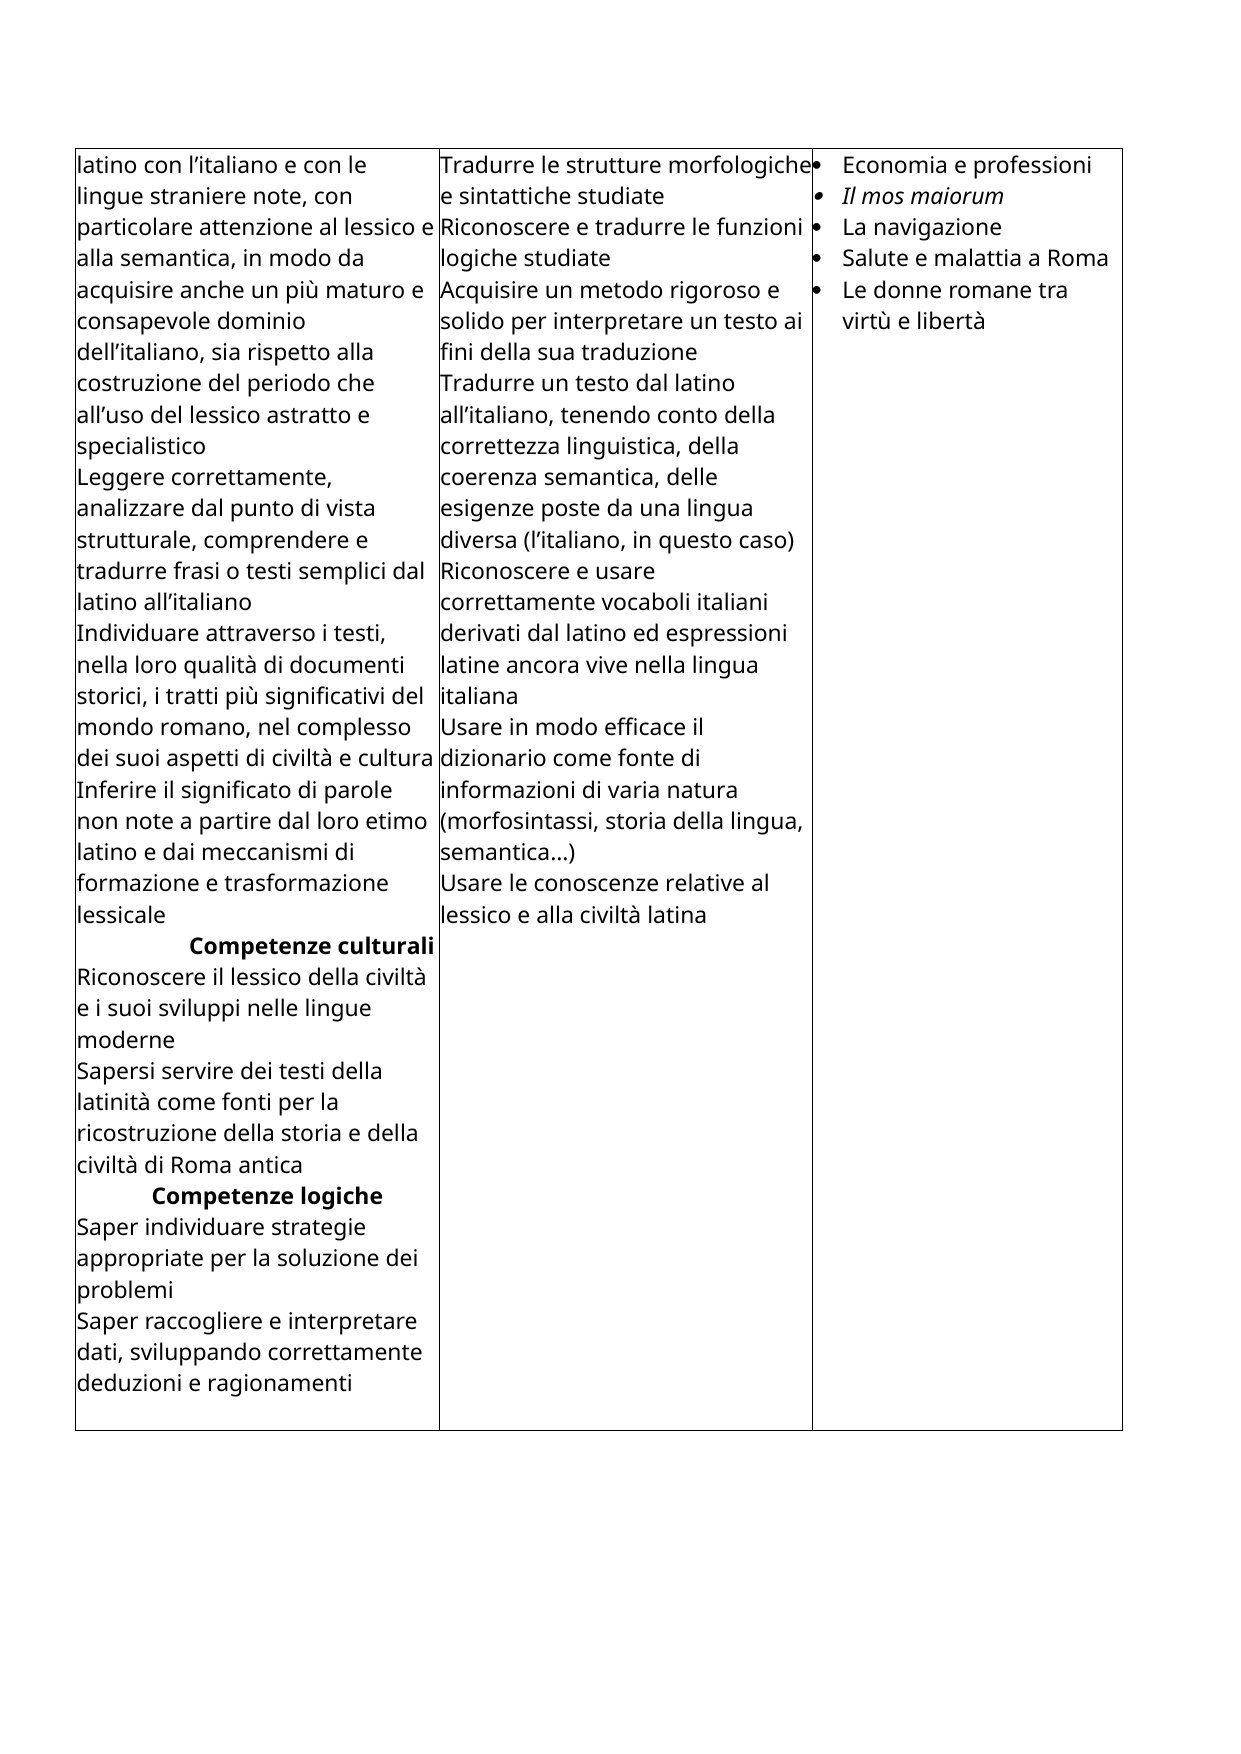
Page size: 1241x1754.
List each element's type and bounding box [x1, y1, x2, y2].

table_cell [440, 149, 812, 1430]
table_cell [76, 149, 439, 1430]
table_cell [813, 149, 1122, 1430]
